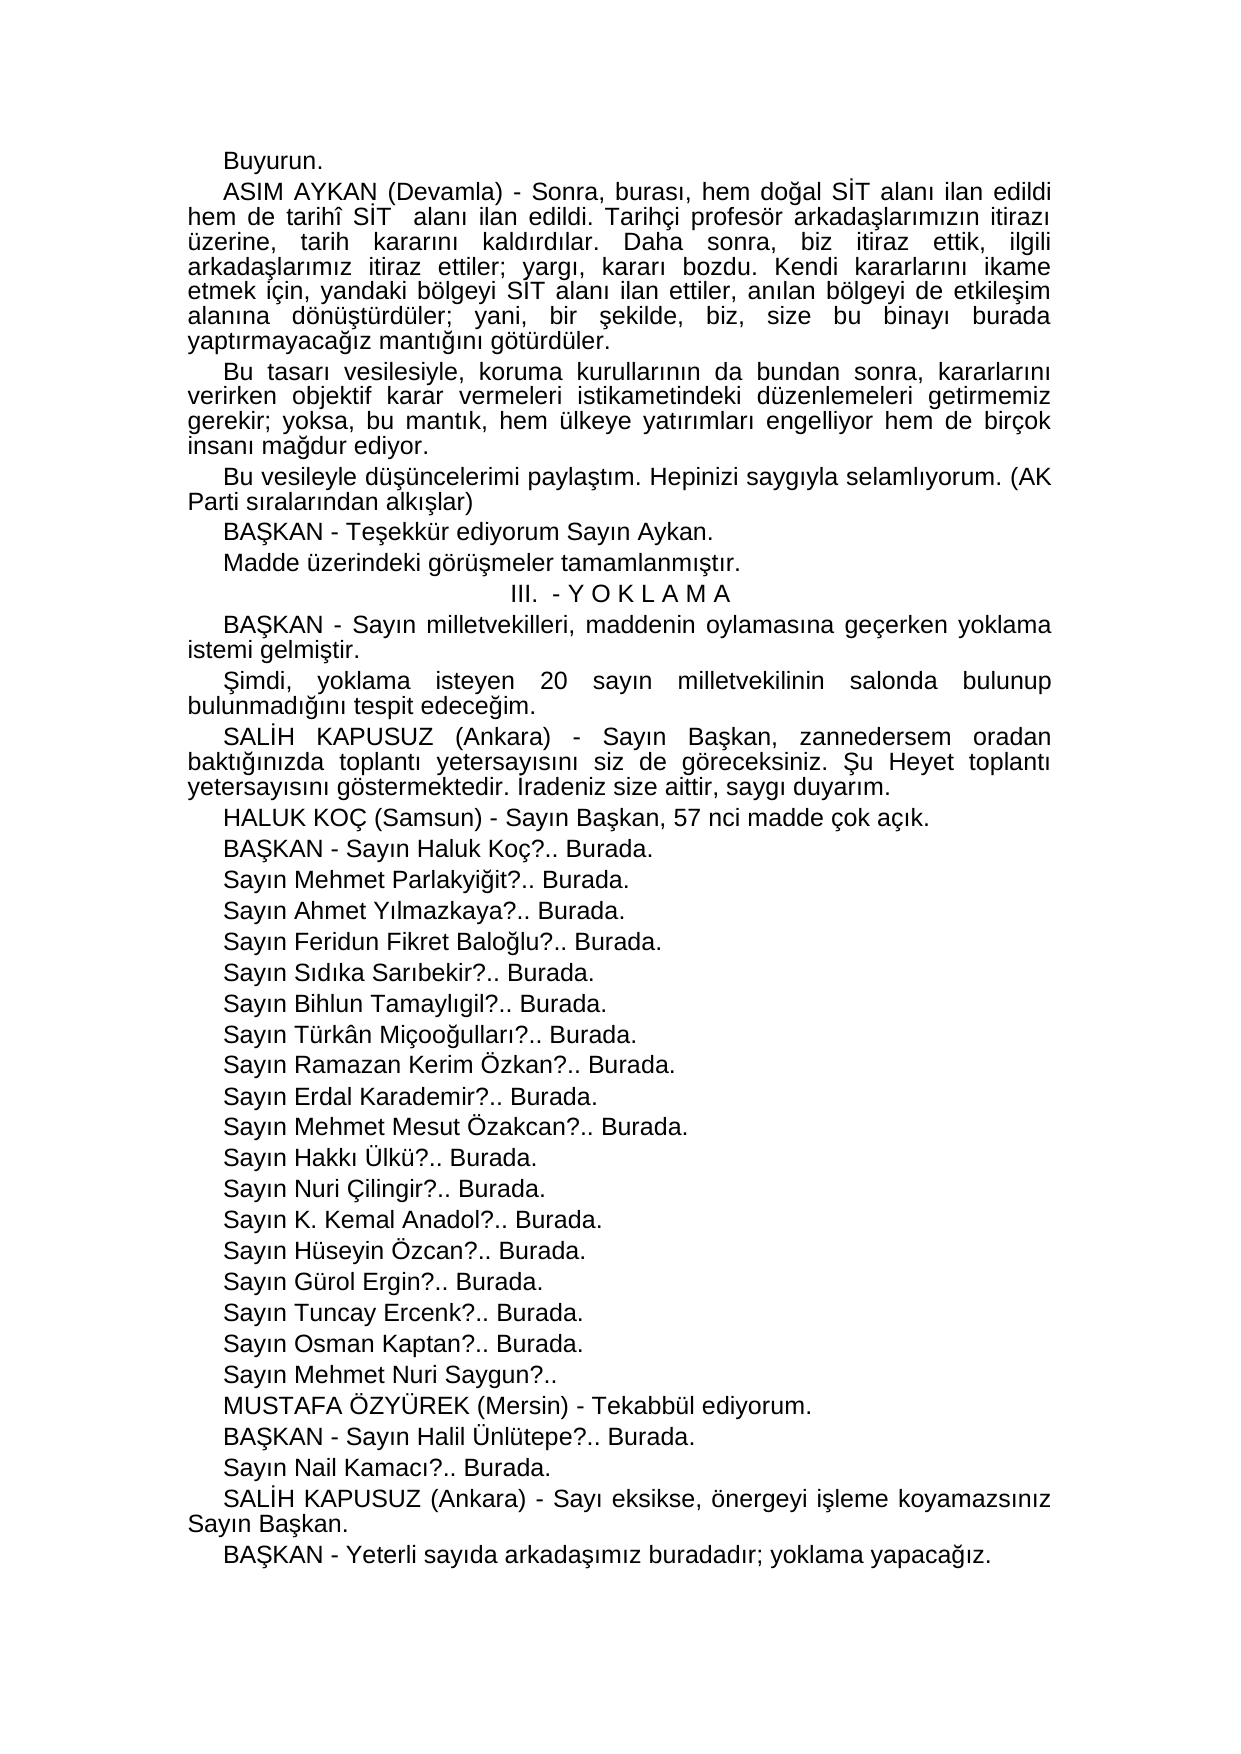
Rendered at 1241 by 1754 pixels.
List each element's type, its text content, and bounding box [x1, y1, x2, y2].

text Şimdi, yoklama isteyen 20 sayın milletvekilinin salonda bulunup bulunmadığını tespit edeceğim. [187, 669, 1053, 719]
text Sayın Feridun Fikret Baloğlu?.. Burada. [187, 930, 1053, 955]
text BAŞKAN - Sayın Haluk Koç?.. Burada. [187, 837, 1053, 862]
text Sayın Ahmet Yılmazkaya?.. Burada. [187, 899, 1053, 924]
text Sayın Hüseyin Özcan?.. Burada. [187, 1239, 1053, 1264]
text III. - Y O K L A M A [187, 583, 1053, 608]
text BAŞKAN - Yeterli sayıda arkadaşımız buradadır; yoklama yapacağız. [187, 1543, 1053, 1568]
text Sayın Tuncay Ercenk?.. Burada. [187, 1301, 1053, 1326]
text SALİH KAPUSUZ (Ankara) - Sayın Başkan, zannedersem oradan baktığınızda toplantı yetersayısını siz de göreceksiniz. Şu Heyet toplantı yetersayısını göstermektedir. İradeniz size aittir, saygı duyarım. [187, 726, 1053, 801]
text Sayın Ramazan Kerim Özkan?.. Burada. [187, 1054, 1053, 1079]
text Sayın K. Kemal Anadol?.. Burada. [187, 1209, 1053, 1234]
text BAŞKAN - Sayın Halil Ünlütepe?.. Burada. [187, 1425, 1053, 1450]
text SALİH KAPUSUZ (Ankara) - Sayı eksikse, önergeyi işleme koyamazsınız Sayın Başkan. [187, 1487, 1053, 1537]
text ASIM AYKAN (Devamla) - Sonra, burası, hem doğal SİT alanı ilan edildi hem de tarihî SİT alanı ilan edildi. Tarihçi profesör arkadaşlarımızın itirazı üzerine, tarih kararını kaldırdılar. Daha sonra, biz itiraz ettik, ilgili arkadaşlarımız itiraz ettiler; yargı, kararı bozdu. Kendi kararlarını ikame etmek için, yandaki bölgeyi SİT alanı ilan ettiler, anılan bölgeyi de etkileşim alanına dönüştürdüler; yani, bir şekilde, biz, size bu binayı burada yaptırmayacağız mantığını götürdüler. [187, 181, 1053, 354]
text Bu vesileyle düşüncelerimi paylaştım. Hepinizi saygıyla selamlıyorum. (AK Parti sıralarından alkışlar) [187, 465, 1053, 515]
text HALUK KOÇ (Samsun) - Sayın Başkan, 57 nci madde çok açık. [187, 806, 1053, 831]
text BAŞKAN - Sayın milletvekilleri, maddenin oylamasına geçerken yoklama istemi gelmiştir. [187, 614, 1053, 664]
text Sayın Nuri Çilingir?.. Burada. [187, 1178, 1053, 1203]
text Sayın Gürol Ergin?.. Burada. [187, 1271, 1053, 1296]
text Sayın Mehmet Parlakyiğit?.. Burada. [187, 868, 1053, 893]
text Sayın Türkân Miçooğulları?.. Burada. [187, 1023, 1053, 1048]
text Buyurun. [187, 150, 1053, 175]
text Sayın Osman Kaptan?.. Burada. [187, 1332, 1053, 1357]
text Sayın Mehmet Mesut Özakcan?.. Burada. [187, 1116, 1053, 1141]
text MUSTAFA ÖZYÜREK (Mersin) - Tekabbül ediyorum. [187, 1394, 1053, 1419]
text Sayın Bihlun Tamaylıgil?.. Burada. [187, 992, 1053, 1017]
text Bu tasarı vesilesiyle, koruma kurullarının da bundan sonra, kararlarını verirken objektif karar vermeleri istikametindeki düzenlemeleri getirmemiz gerekir; yoksa, bu mantık, hem ülkeye yatırımları engelliyor hem de birçok insanı mağdur ediyor. [187, 360, 1053, 459]
text Sayın Sıdıka Sarıbekir?.. Burada. [187, 961, 1053, 986]
text Sayın Hakkı Ülkü?.. Burada. [187, 1147, 1053, 1172]
text BAŞKAN - Teşekkür ediyorum Sayın Aykan. [187, 521, 1053, 546]
text Madde üzerindeki görüşmeler tamamlanmıştır. [187, 552, 1053, 577]
text Sayın Mehmet Nuri Saygun?.. [187, 1363, 1053, 1388]
text Sayın Nail Kamacı?.. Burada. [187, 1456, 1053, 1481]
text Sayın Erdal Karademir?.. Burada. [187, 1085, 1053, 1110]
